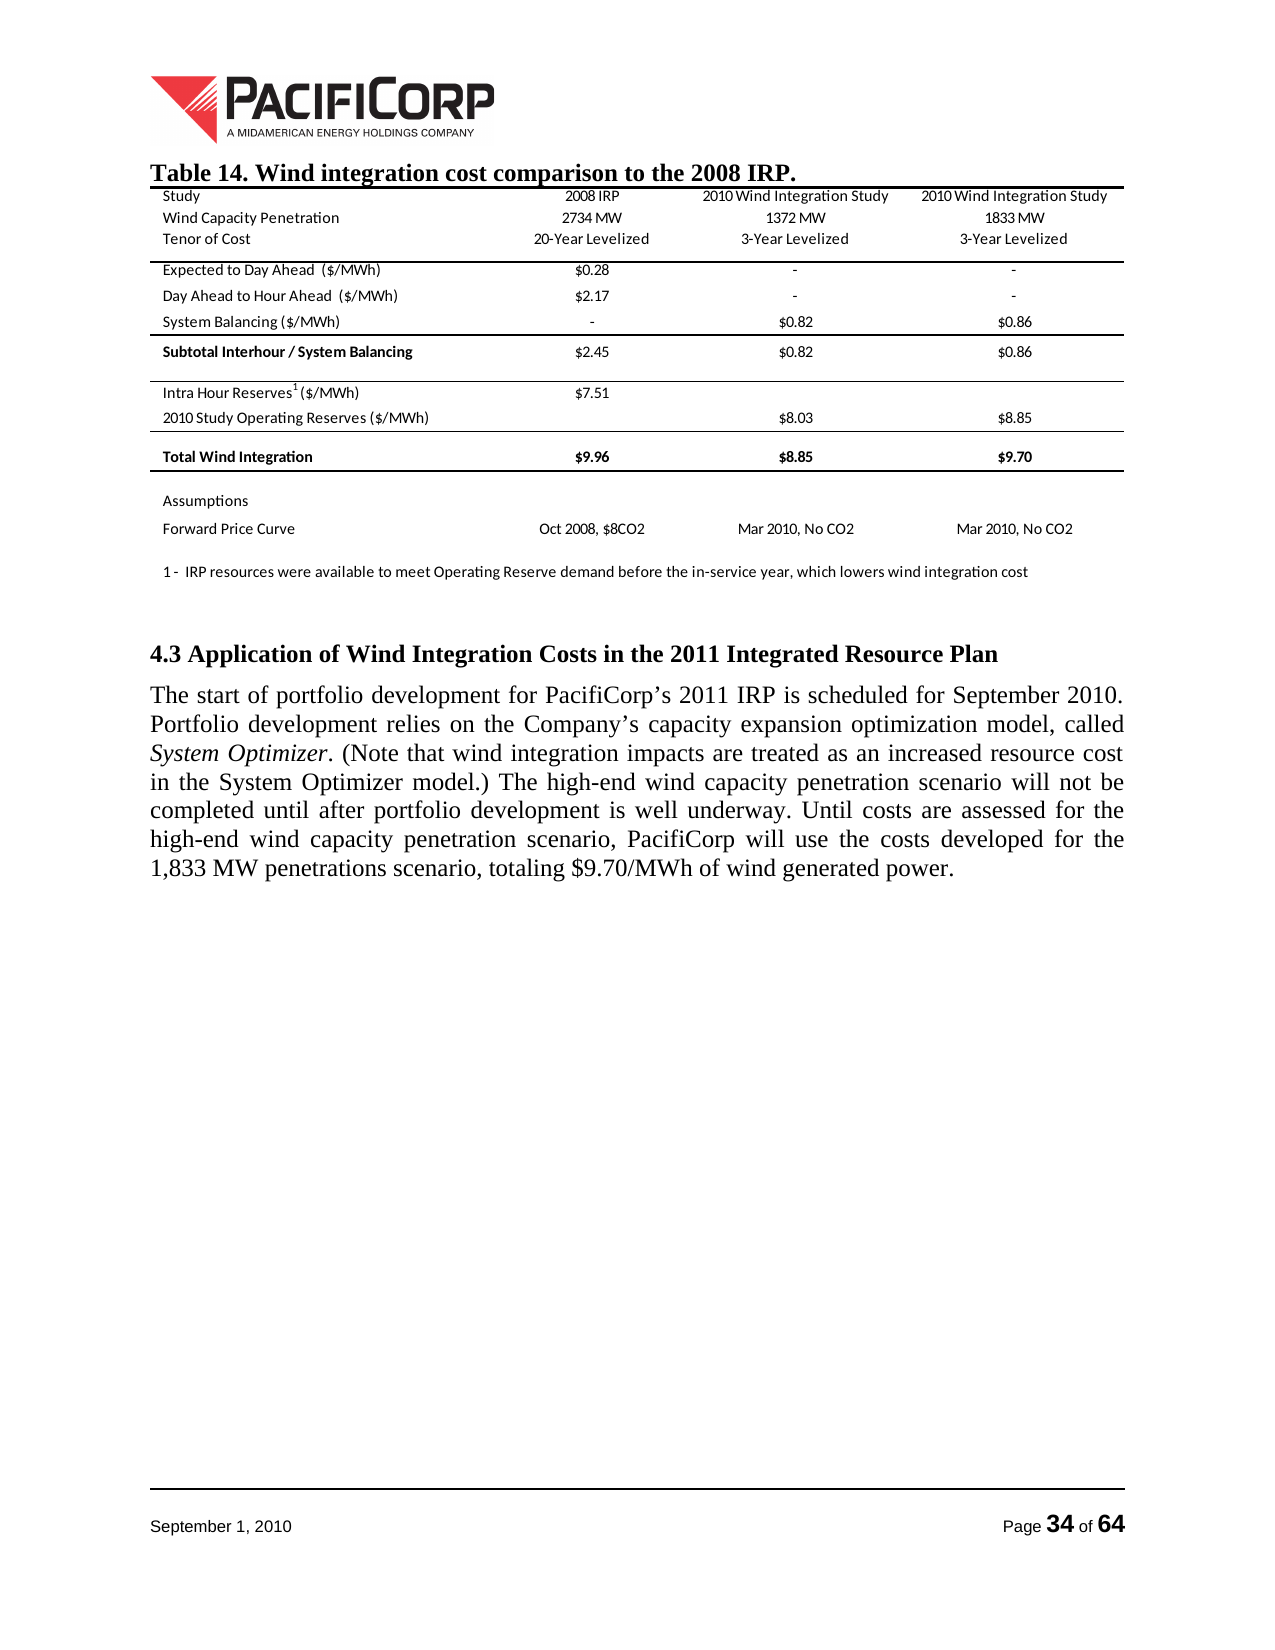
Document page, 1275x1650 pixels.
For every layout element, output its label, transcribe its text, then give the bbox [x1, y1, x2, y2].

text The start of portfolio development for PacifiCorp’s 2011 IRP is scheduled for September 2010. Portfolio development relies on the Company’s capacity expansion optimization model, called System Optimizer. (Note that wind integration impacts are treated as an increased resource cost in the System Optimizer model.) The high-end wind capacity penetration scenario will not be completed until after portfolio development is well underway. Until costs are assessed for the high-end wind capacity penetration scenario, PacifiCorp will use the costs developed for the 1,833 MW penetrations scenario, totaling $9.70/MWh of wind generated power. [150, 681, 1125, 882]
text Table 14. Wind integration cost comparison to the 2008 IRP. [150, 158, 1125, 186]
text 4.3 Application of Wind Integration Costs in the 2011 Integrated Resource Plan [150, 639, 1125, 668]
